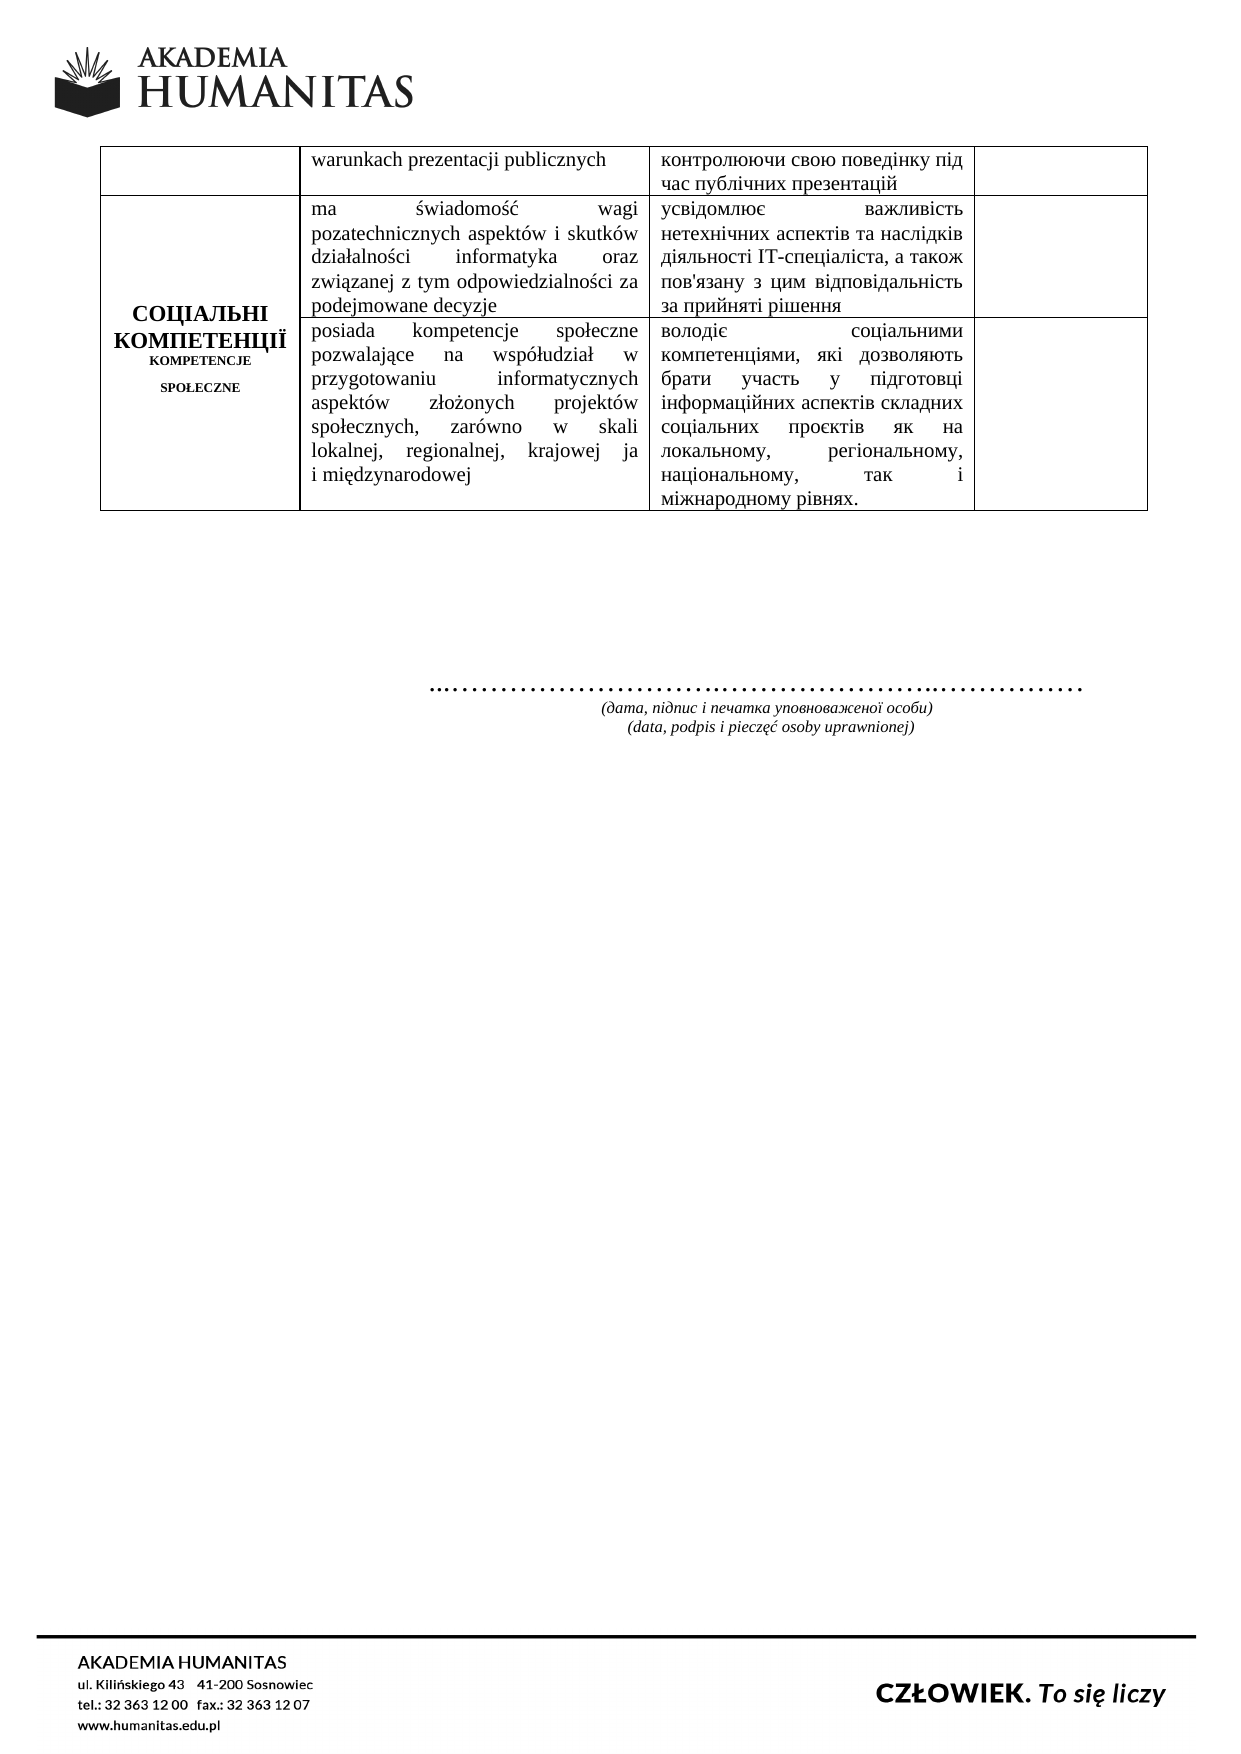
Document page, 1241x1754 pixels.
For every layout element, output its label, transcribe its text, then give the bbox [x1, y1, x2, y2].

table_cell володіє соціальними компетенціями, які дозволяють брати участь у підготовці інформаційних аспектів складних соціальних проєктів як на локальному, регіональному, національному, так і міжнародному рівнях. [650, 318, 974, 510]
table_cell ma świadomość wagi pozatechnicznych aspektów i skutków działalności informatyka oraz związanej z tym odpowiedzialności za podejmowane decyzje [301, 196, 649, 317]
picture [27, 17, 440, 147]
table_cell усвідомлює важливість нетехнічних аспектів та наслідків діяльності ІТ-спеціаліста, а також пов'язану з цим відповідальність за прийняті рішення [650, 196, 974, 317]
text (дата, підпис і печатка уповноваженої особи) [428, 698, 1093, 717]
table_cell СОЦІАЛЬНІ КОМПЕТЕНЦІЇ KOMPETENCJE SPOŁECZNE [101, 196, 299, 510]
table_cell [975, 147, 1147, 195]
text (data, podpis i pieczęć osoby uprawnionej) [554, 717, 1093, 736]
picture [36, 1628, 1197, 1754]
table_cell [975, 196, 1147, 317]
table_cell posiada kompetencje społeczne pozwalające na współudział w przygotowaniu informatycznych aspektów złożonych projektów społecznych, zarówno w skali lokalnej, regionalnej, krajowej ja i międzynarodowej [301, 318, 649, 510]
table_cell [975, 318, 1147, 510]
text ...……………………….…………………..…………… [148, 664, 1093, 698]
